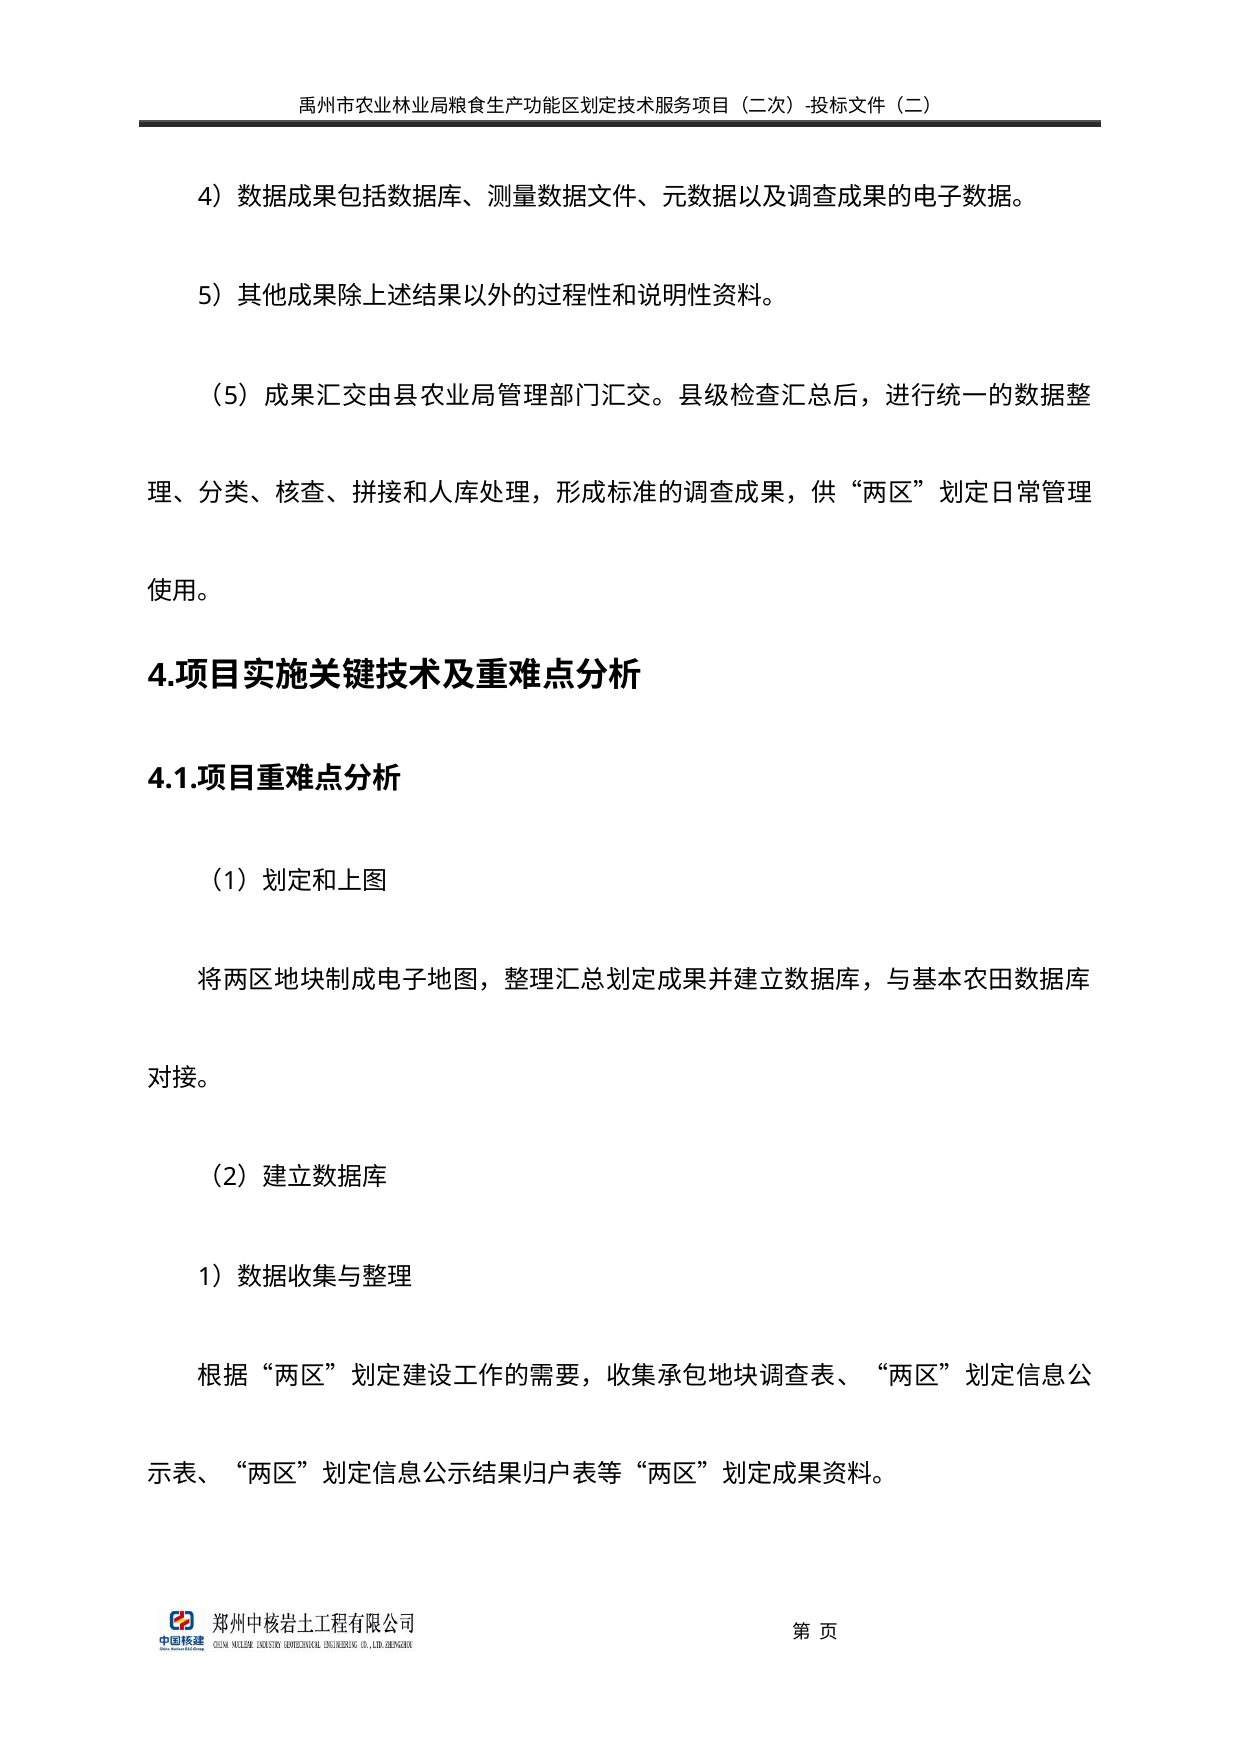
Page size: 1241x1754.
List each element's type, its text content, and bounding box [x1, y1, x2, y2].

text 1）数据收集与整理 [148, 1242, 1093, 1307]
text 5）其他成果除上述结果以外的过程性和说明性资料。 [148, 261, 1093, 326]
text 将两区地块制成电子地图，整理汇总划定成果并建立数据库，与基本农田数据库对接。 [148, 945, 1093, 1108]
text （1）划定和上图 [148, 846, 1093, 911]
text 4）数据成果包括数据库、测量数据文件、元数据以及调查成果的电子数据。 [148, 162, 1093, 227]
picture [147, 1608, 418, 1653]
text 根据“两区”划定建设工作的需要，收集承包地块调查表、“两区”划定信息公示表、“两区”划定信息公示结果归户表等“两区”划定成果资料。 [148, 1341, 1093, 1504]
text （2）建立数据库 [148, 1142, 1093, 1207]
text （5）成果汇交由县农业局管理部门汇交。县级检查汇总后，进行统一的数据整理、分类、核查、拼接和人库处理，形成标准的调查成果，供“两区”划定日常管理使用。 [148, 361, 1093, 621]
subtitle 4.项目实施关键技术及重难点分析 [148, 639, 1093, 704]
subtitle 4.1.项目重难点分析 [148, 743, 1093, 808]
